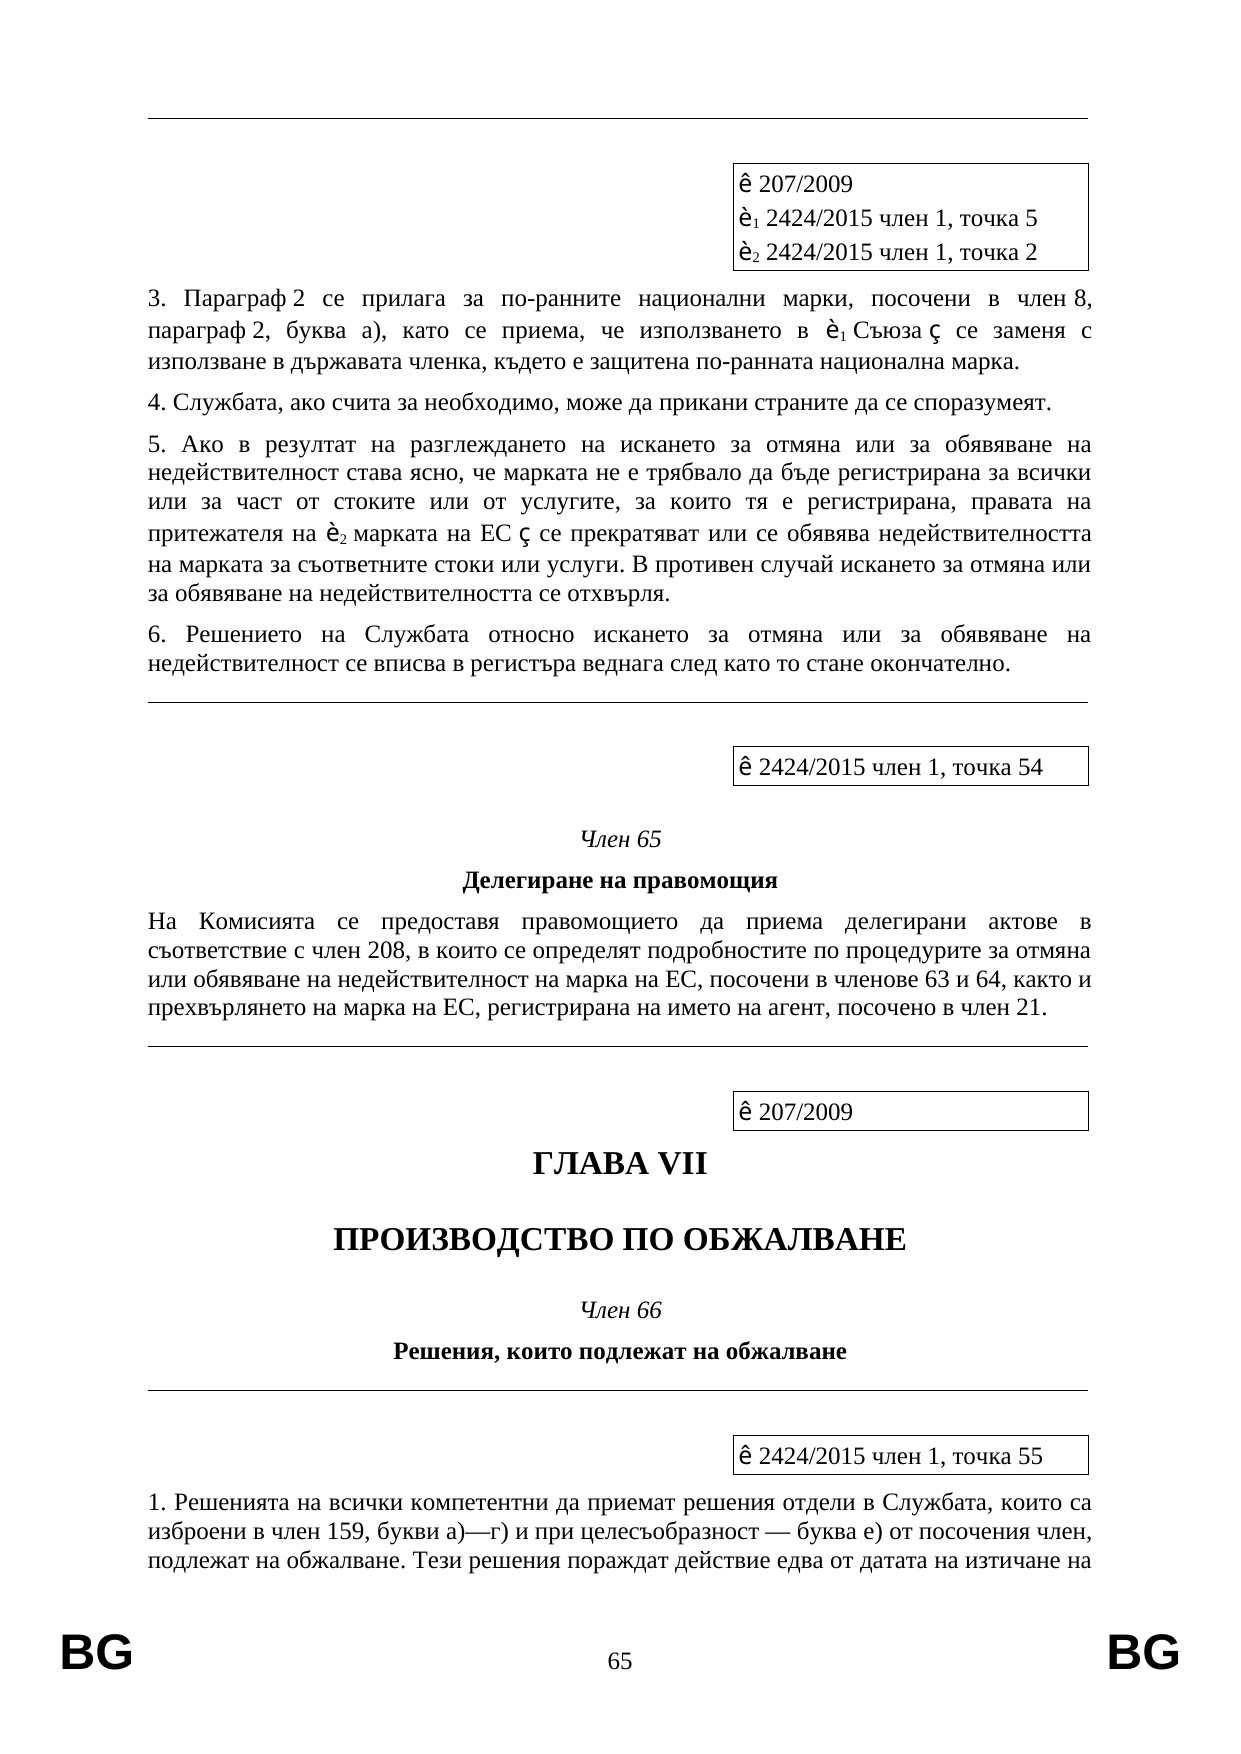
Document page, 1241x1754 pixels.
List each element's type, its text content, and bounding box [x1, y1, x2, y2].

title ГЛАВА VII [148, 1143, 1093, 1182]
text Член 66 [148, 1295, 1093, 1324]
text Делегиране на правомощия [148, 865, 1093, 894]
title ПРОИЗВОДСТВО ПО ОБЖАЛВАНЕ [148, 1219, 1093, 1258]
text 4. Службата, ако счита за необходимо, може да прикани страните да се споразумеят. [148, 387, 1093, 416]
text ê 207/2009 [734, 1092, 1088, 1130]
text 6. Решението на Службата относно искането за отмяна или за обявяване на недействителност се вписва в регистъра веднага след като то стане окончателно. [148, 619, 1093, 677]
text 3. Параграф 2 се прилага за по-ранните национални марки, посочени в член 8, параграф 2, буква а), като се приема, че използването в è1 Съюза ç се заменя с използване в държавата членка, където е защитена по-ранната национална марка. [148, 283, 1093, 375]
text ê 2424/2015 член 1, точка 55 [734, 1436, 1088, 1474]
text è2 2424/2015 член 1, точка 2 [734, 231, 1088, 270]
text è1 2424/2015 член 1, точка 5 [734, 197, 1088, 231]
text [148, 1487, 1093, 1573]
text ê 207/2009 [734, 164, 1088, 197]
text Член 65 [148, 824, 1093, 852]
text Решения, които подлежат на обжалване [148, 1336, 1093, 1365]
text На Комисията се предоставя правомощието да приема делегирани актове в съответствие с член 208, в които се определят подробностите по процедурите за отмяна или обявяване на недействителност на марка на ЕС, посочени в членове 63 и 64, както и прехвърлянето на марка на ЕС, регистрирана на името на агент, посочено в член 21. [148, 906, 1093, 1021]
text ê 2424/2015 член 1, точка 54 [734, 747, 1088, 785]
text 5. Ако в резултат на разглеждането на искането за отмяна или за обявяване на недействителност става ясно, че марката не е трябвало да бъде регистрирана за всички или за част от стоките или от услугите, за които тя е регистрирана, правата на притежателя на è2 марката на ЕС ç се прекратяват или се обявява недействителността на марката за съответните стоки или услуги. В противен случай искането за отмяна или за обявяване на недействителността се отхвърля. [148, 429, 1093, 607]
